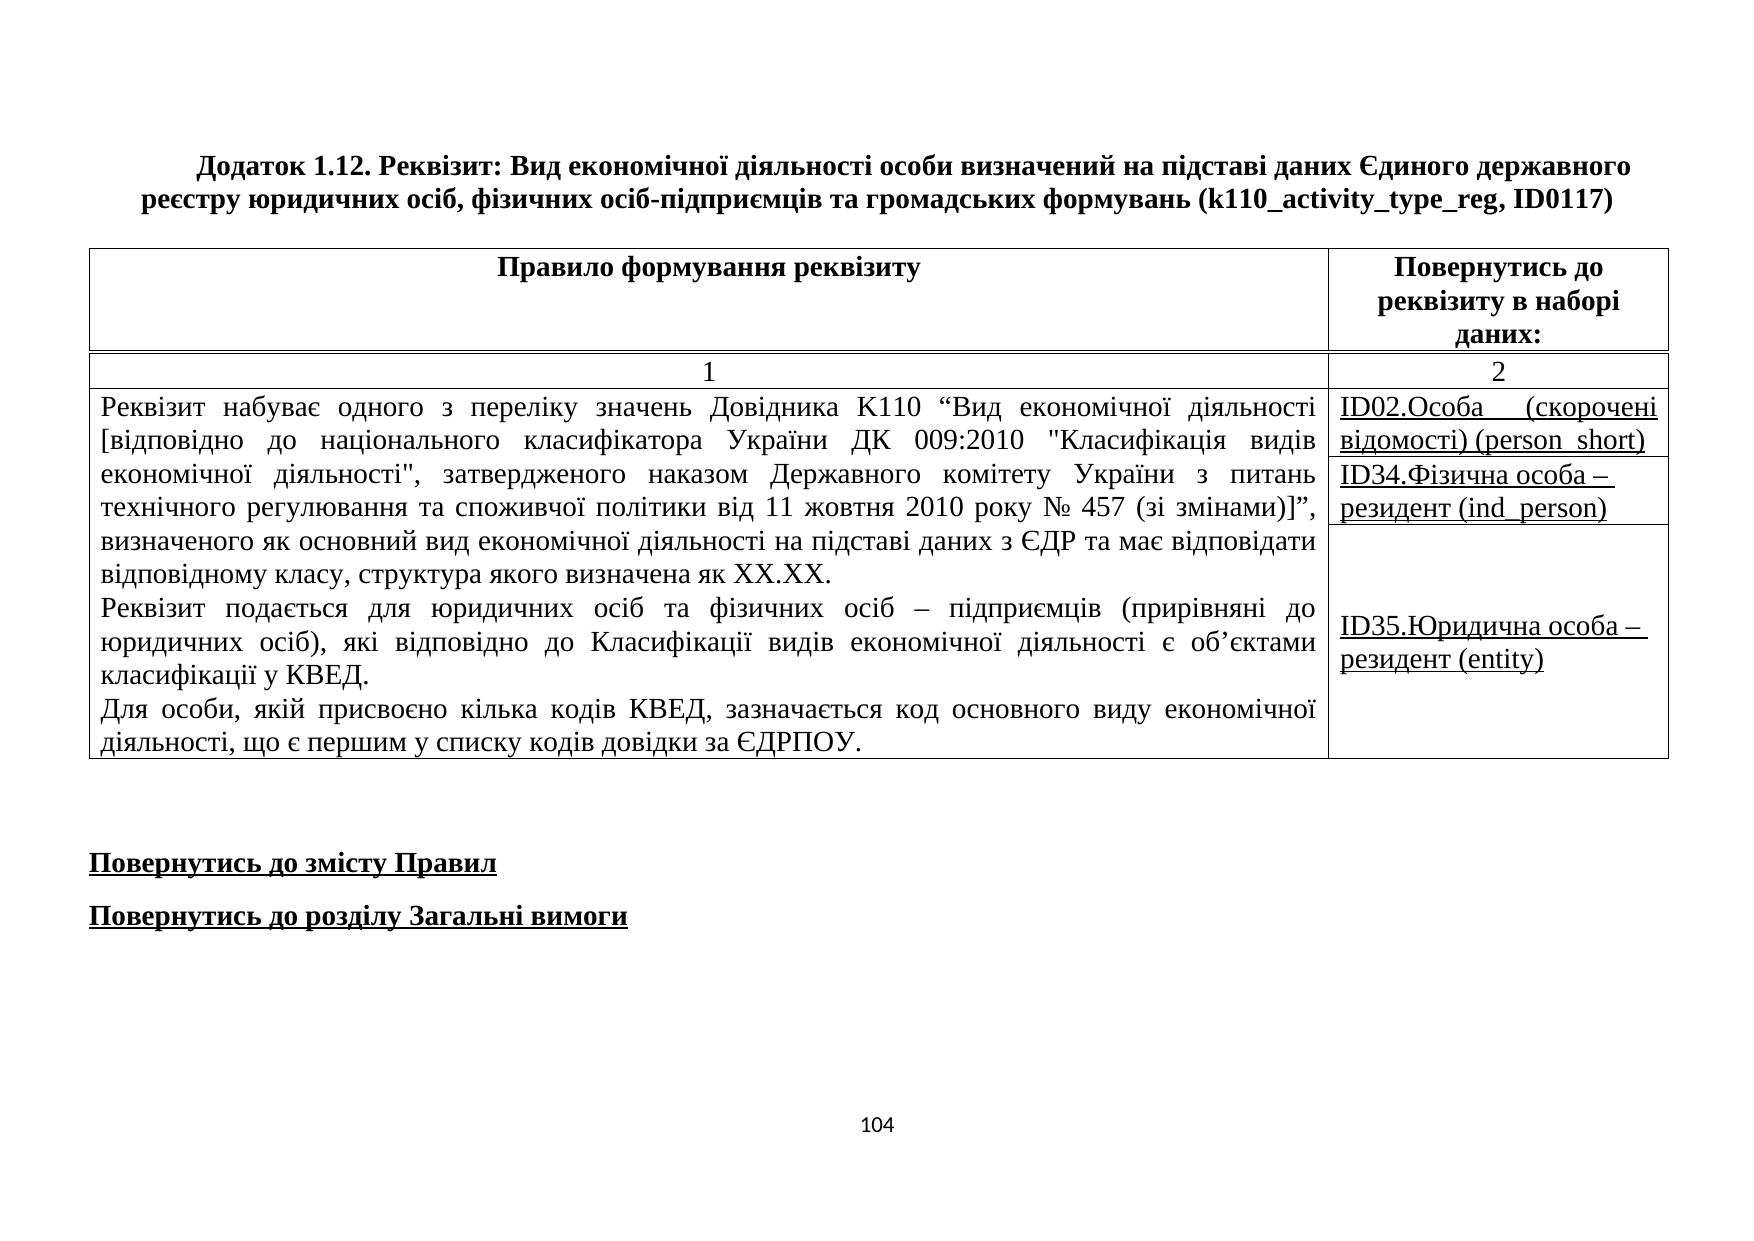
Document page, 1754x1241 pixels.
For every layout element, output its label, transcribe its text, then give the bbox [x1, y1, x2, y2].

table_cell ID02.Особа (скорочені відомості) (person_short) [1329, 389, 1668, 456]
table_cell Реквізит набуває одного з переліку значень Довідника K110 “Вид економічної діяльності [відповідно до національного класифікатора України ДК 009:2010 "Класифікація видів економічної діяльності", затвердженого наказом Державного комітету України з питань технічного регулювання та споживчої політики від 11 жовтня 2010 року № 457 (зі змінами)]”, визначеного як основний вид економічної діяльності на підставі даних з ЄДР та має відповідати відповідному класу, структура якого визначена як ХХ.ХХ. Реквізит подається для юридичних осіб та фізичних осіб – підприємців (прирівняні до юридичних осіб), які відповідно до Класифікації видів економічної діяльності є об’єктами класифікації у КВЕД. Для особи, якій присвоєно кілька кодів КВЕД, зазначається код основного виду економічної діяльності, що є першим у списку кодів довідки за ЄДРПОУ. [90, 389, 1328, 758]
table_cell ID34.Фізична особа – резидент (ind_person) [1329, 457, 1668, 524]
text Додаток 1.12. Реквізит: Вид економічної діяльності особи визначений на підставі даних Єдиного державного реєстру юридичних осіб, фізичних осіб-підприємців та громадських формувань (k110_activity_type_reg, ID0117) [88, 148, 1665, 215]
text Повернутись до змісту Правил [88, 845, 1665, 879]
table_cell ID35.Юридична особа – резидент (entity) [1329, 525, 1668, 758]
text Повернутись до розділу Загальні вимоги [88, 898, 1665, 932]
table_header Правило формування реквізиту [90, 249, 1328, 350]
table_header 1 [90, 354, 1328, 388]
table_header Повернутись до реквізиту в наборі даних: [1329, 249, 1668, 350]
table_header 2 [1329, 354, 1668, 388]
